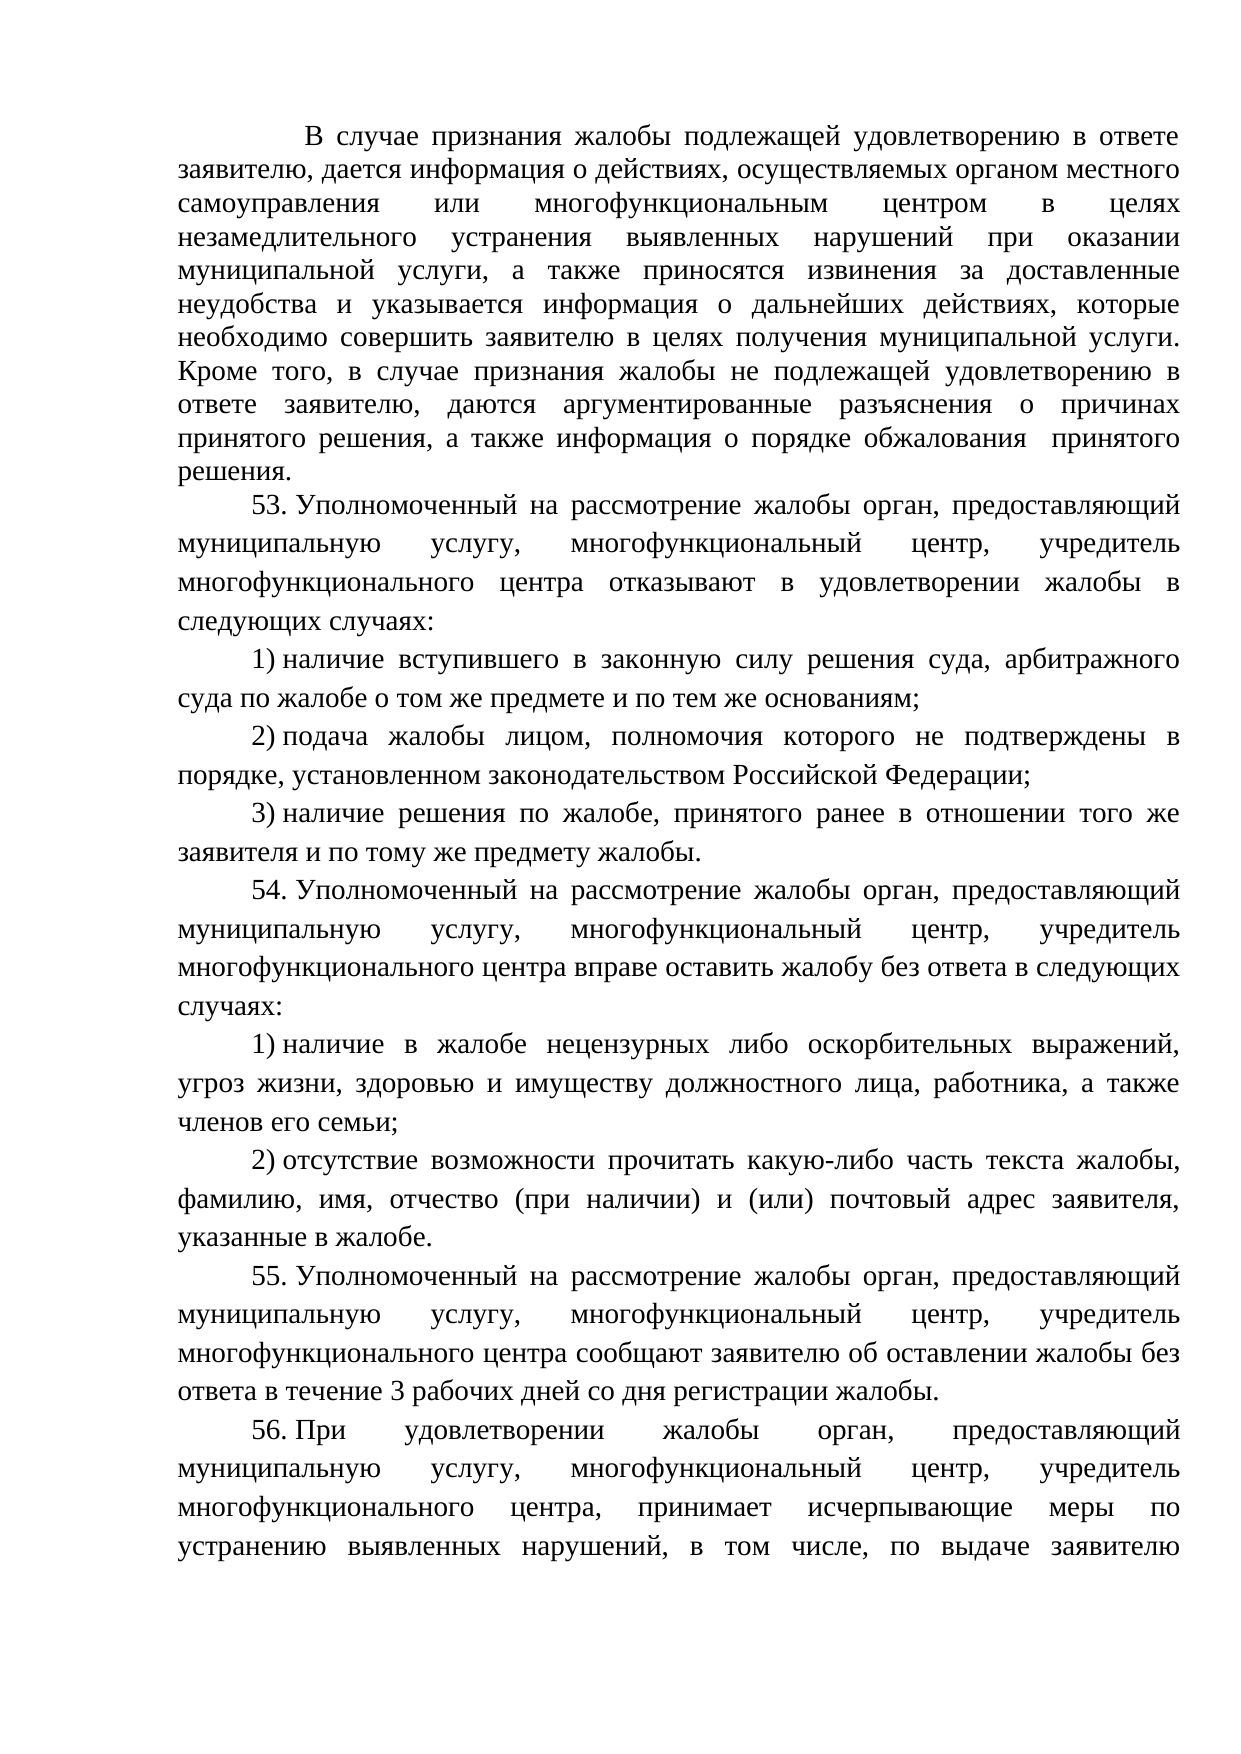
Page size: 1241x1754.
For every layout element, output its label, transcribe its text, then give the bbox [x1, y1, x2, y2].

text 1) наличие в жалобе нецензурных либо оскорбительных выражений, угроз жизни, здоровью и имуществу должностного лица, работника, а также членов его семьи; [177, 1027, 1181, 1137]
text В случае признания жалобы подлежащей удовлетворению в ответе заявителю, дается информация о действиях, осуществляемых органом местного самоуправления или многофункциональным центром в целях незамедлительного устранения выявленных нарушений при оказании муниципальной услуги, а также приносятся извинения за доставленные неудобства и указывается информация о дальнейших действиях, которые необходимо совершить заявителю в целях получения муниципальной услуги. Кроме того, в случае признания жалобы не подлежащей удовлетворению в ответе заявителю, даются аргументированные разъяснения о причинах принятого решения, а также информация о порядке обжалования принятого решения. [177, 118, 1181, 487]
text 53. Уполномоченный на рассмотрение жалобы орган, предоставляющий муниципальную услугу, многофункциональный центр, учредитель многофункционального центра отказывают в удовлетворении жалобы в следующих случаях: [177, 487, 1181, 636]
text 55. Уполномоченный на рассмотрение жалобы орган, предоставляющий муниципальную услугу, многофункциональный центр, учредитель многофункционального центра сообщают заявителю об оставлении жалобы без ответа в течение 3 рабочих дней со дня регистрации жалобы. [177, 1258, 1181, 1407]
text 54. Уполномоченный на рассмотрение жалобы орган, предоставляющий муниципальную услугу, многофункциональный центр, учредитель многофункционального центра вправе оставить жалобу без ответа в следующих случаях: [177, 872, 1181, 1022]
text 1) наличие вступившего в законную силу решения суда, арбитражного суда по жалобе о том же предмете и по тем же основаниям; [177, 641, 1181, 713]
text 3) наличие решения по жалобе, принятого ранее в отношении того же заявителя и по тому же предмету жалобы. [177, 795, 1181, 867]
text 2) отсутствие возможности прочитать какую-либо часть текста жалобы, фамилию, имя, отчество (при наличии) и (или) почтовый адрес заявителя, указанные в жалобе. [177, 1142, 1181, 1253]
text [177, 1412, 1181, 1561]
text 2) подача жалобы лицом, полномочия которого не подтверждены в порядке, установленном законодательством Российской Федерации; [177, 718, 1181, 790]
